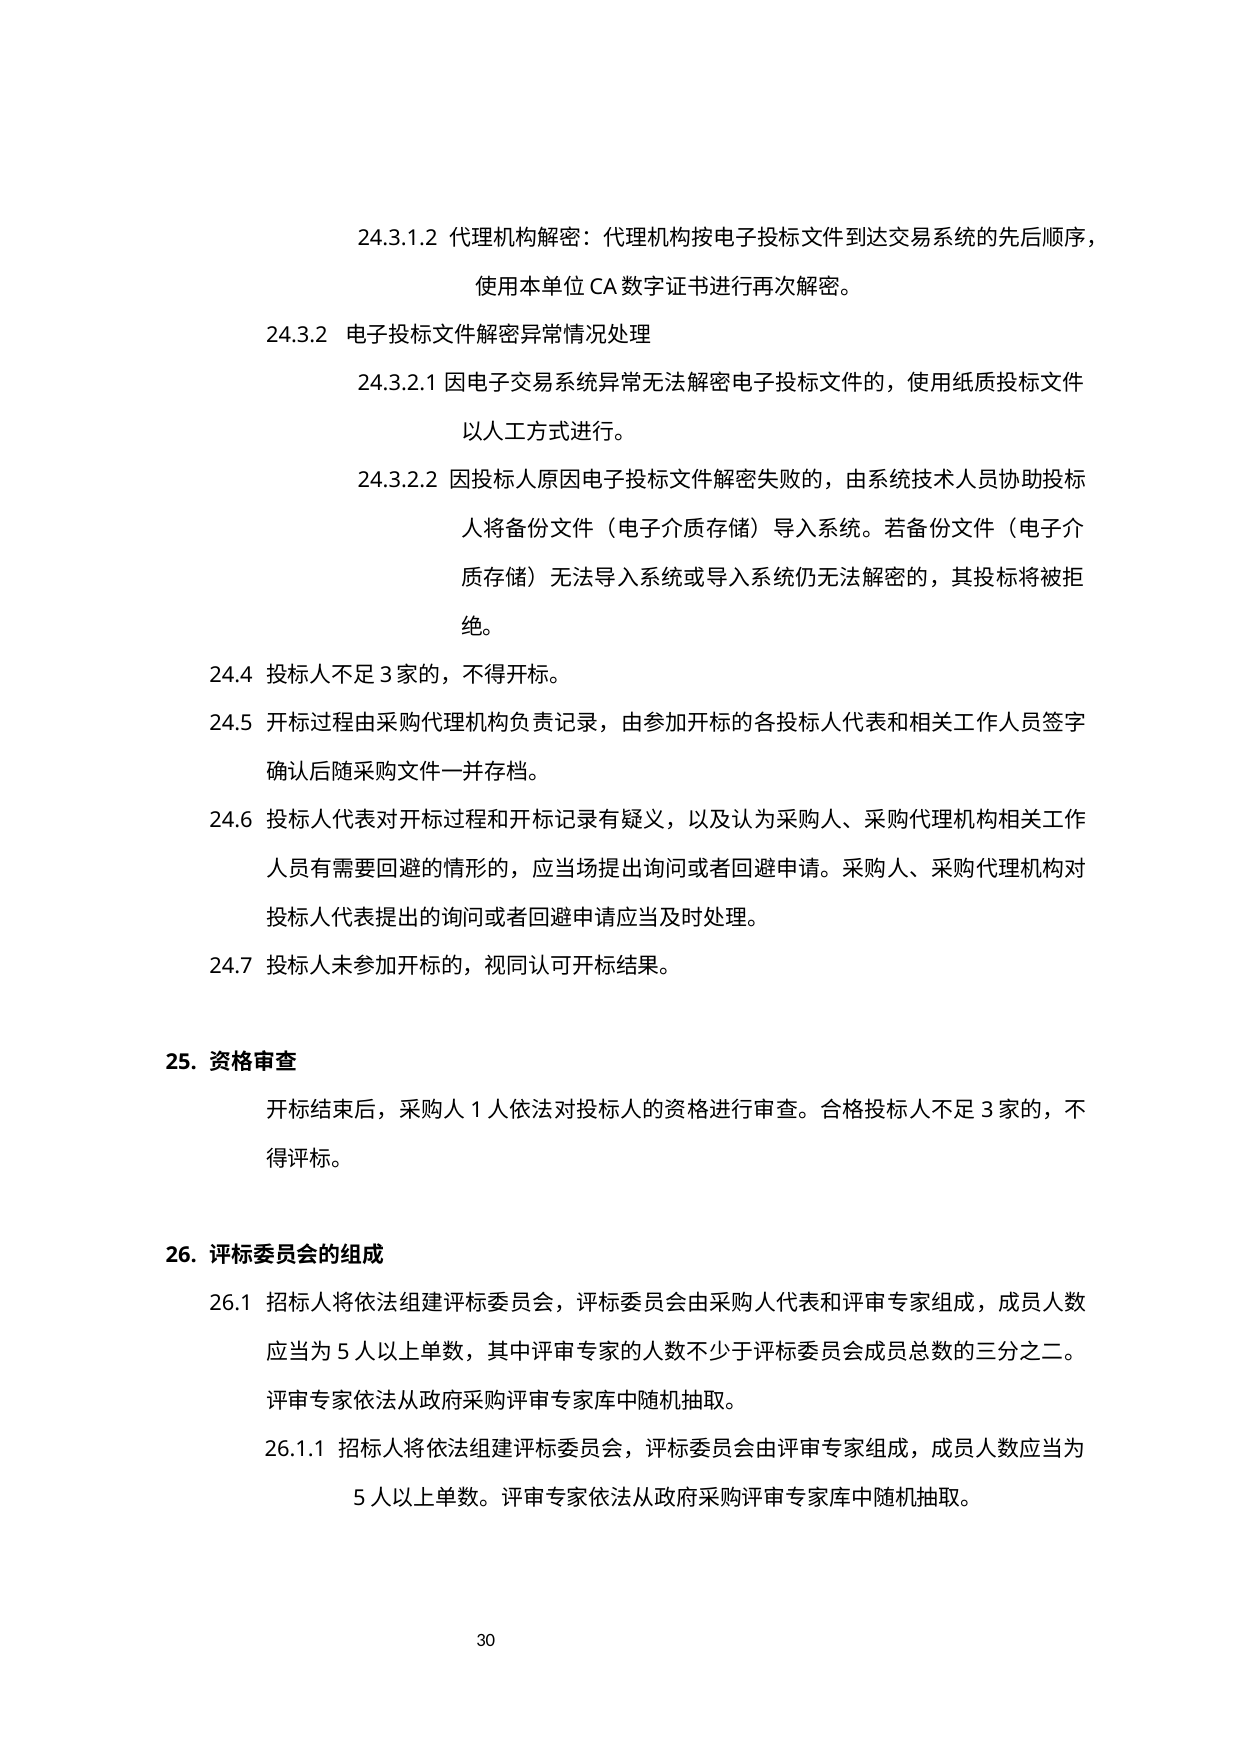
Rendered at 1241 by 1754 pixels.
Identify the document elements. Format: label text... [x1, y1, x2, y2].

list 评标委员会的组成 [165, 1236, 1087, 1269]
list 开标过程由采购代理机构负责记录，由参加开标的各投标人代表和相关工作人员签字确认后随采购文件一并存档。 [209, 705, 1087, 786]
list 投标人不足3家的，不得开标。 [209, 657, 1087, 689]
text 26.1.1 招标人将依法组建评标委员会，评标委员会由评审专家组成，成员人数应当为5人以上单数。评审专家依法从政府采购评审专家库中随机抽取。 [264, 1431, 1087, 1512]
list 投标人代表对开标过程和开标记录有疑义，以及认为采购人、采购代理机构相关工作人员有需要回避的情形的，应当场提出询问或者回避申请。采购人、采购代理机构对投标人代表提出的询问或者回避申请应当及时处理。 [209, 802, 1087, 932]
list 资格审查 [165, 1044, 1087, 1076]
text 24.3.1.2 代理机构解密：代理机构按电子投标文件到达交易系统的先后顺序，使用本单位CA数字证书进行再次解密。 [357, 219, 1087, 301]
text 24.3.2.2 因投标人原因电子投标文件解密失败的，由系统技术人员协助投标人将备份文件（电子介质存储）导入系统。若备份文件（电子介质存储）无法导入系统或导入系统仍无法解密的，其投标将被拒绝。 [357, 462, 1087, 641]
text 开标结束后，采购人1人依法对投标人的资格进行审查。合格投标人不足3家的，不得评标。 [266, 1092, 1087, 1173]
text 24.3.2 电子投标文件解密异常情况处理 [266, 317, 1087, 349]
list 投标人未参加开标的，视同认可开标结果。 [209, 948, 1087, 980]
list 招标人将依法组建评标委员会，评标委员会由采购人代表和评审专家组成，成员人数应当为5人以上单数，其中评审专家的人数不少于评标委员会成员总数的三分之二。评审专家依法从政府采购评审专家库中随机抽取。 [209, 1285, 1087, 1415]
text 24.3.2.1 因电子交易系统异常无法解密电子投标文件的，使用纸质投标文件以人工方式进行。 [357, 365, 1087, 446]
